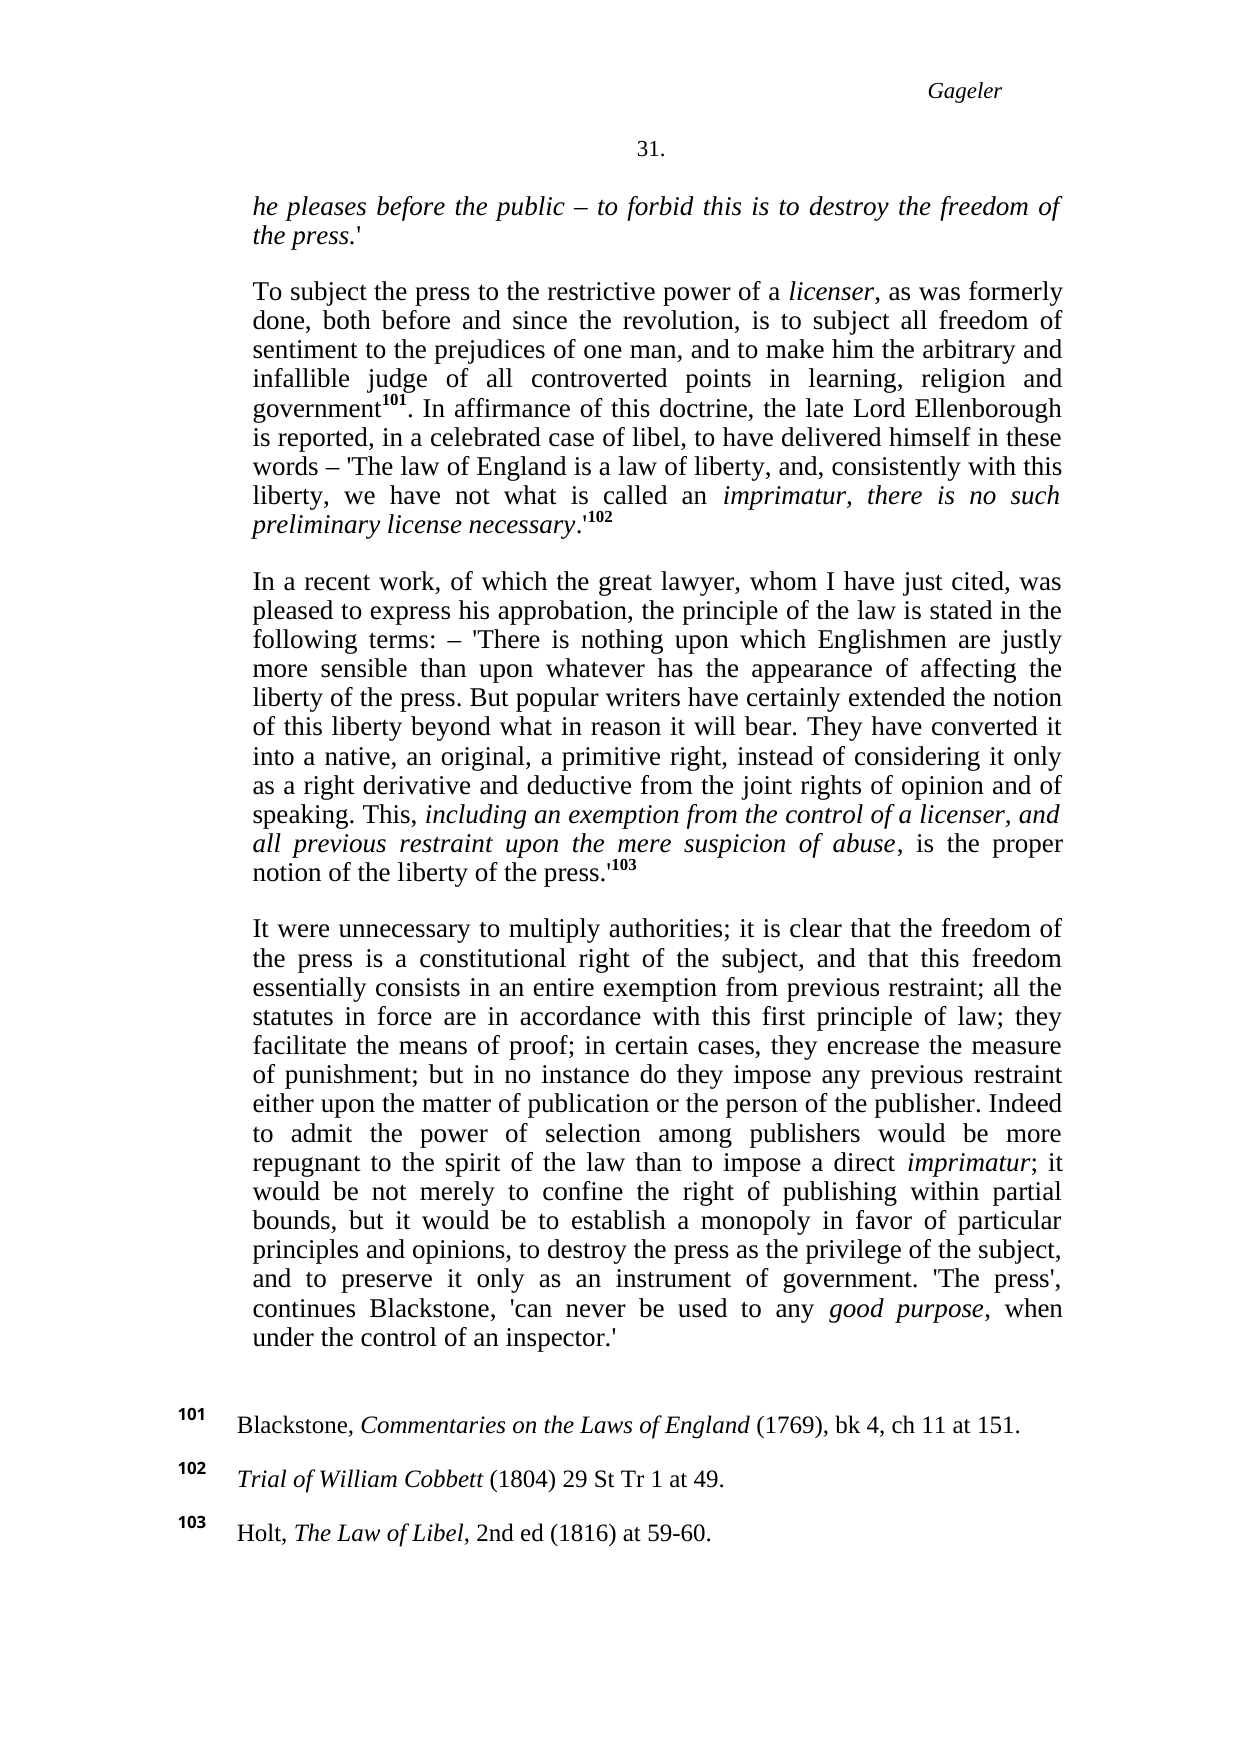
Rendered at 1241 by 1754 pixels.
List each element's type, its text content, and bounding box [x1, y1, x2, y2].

text In a recent work, of which the great lawyer, whom I have just cited, was pleased to express his approbation, the principle of the law is stated in the following terms: – 'There is nothing upon which Englishmen are justly more sensible than upon whatever has the appearance of affecting the liberty of the press. But popular writers have certainly extended the notion of this liberty beyond what in reason it will bear. They have converted it into a native, an original, a primitive right, instead of considering it only as a right derivative and deductive from the joint rights of opinion and of speaking. This, including an exemption from the control of a licenser, and all previous restraint upon the mere suspicion of abuse, is the proper notion of the liberty of the press.' [252, 567, 1063, 887]
text To subject the press to the restrictive power of a licenser, as was formerly done, both before and since the revolution, is to subject all freedom of sentiment to the prejudices of one man, and to make him the arbitrary and infallible judge of all controverted points in learning, religion and government. In affirmance of this doctrine, the late Lord Ellenborough is reported, in a celebrated case of libel, to have delivered himself in these words – 'The law of England is a law of liberty, and, consistently with this liberty, we have not what is called an imprimatur, there is no such preliminary license necessary.' [252, 277, 1063, 539]
text It were unnecessary to multiply authorities; it is clear that the freedom of the press is a constitutional right of the subject, and that this freedom essentially consists in an entire exemption from previous restraint; all the statutes in force are in accordance with this first principle of law; they facilitate the means of proof; in certain cases, they encrease the measure of punishment; but in no instance do they impose any previous restraint either upon the matter of publication or the person of the publisher. Indeed to admit the power of selection among publishers would be more repugnant to the spirit of the law than to impose a direct imprimatur; it would be not merely to confine the right of publishing within partial bounds, but it would be to establish a monopoly in favor of particular principles and opinions, to destroy the press as the privilege of the subject, and to preserve it only as an instrument of government. 'The press', continues Blackstone, 'can never be used to any good purpose, when under the control of an inspector.' [252, 914, 1063, 1352]
